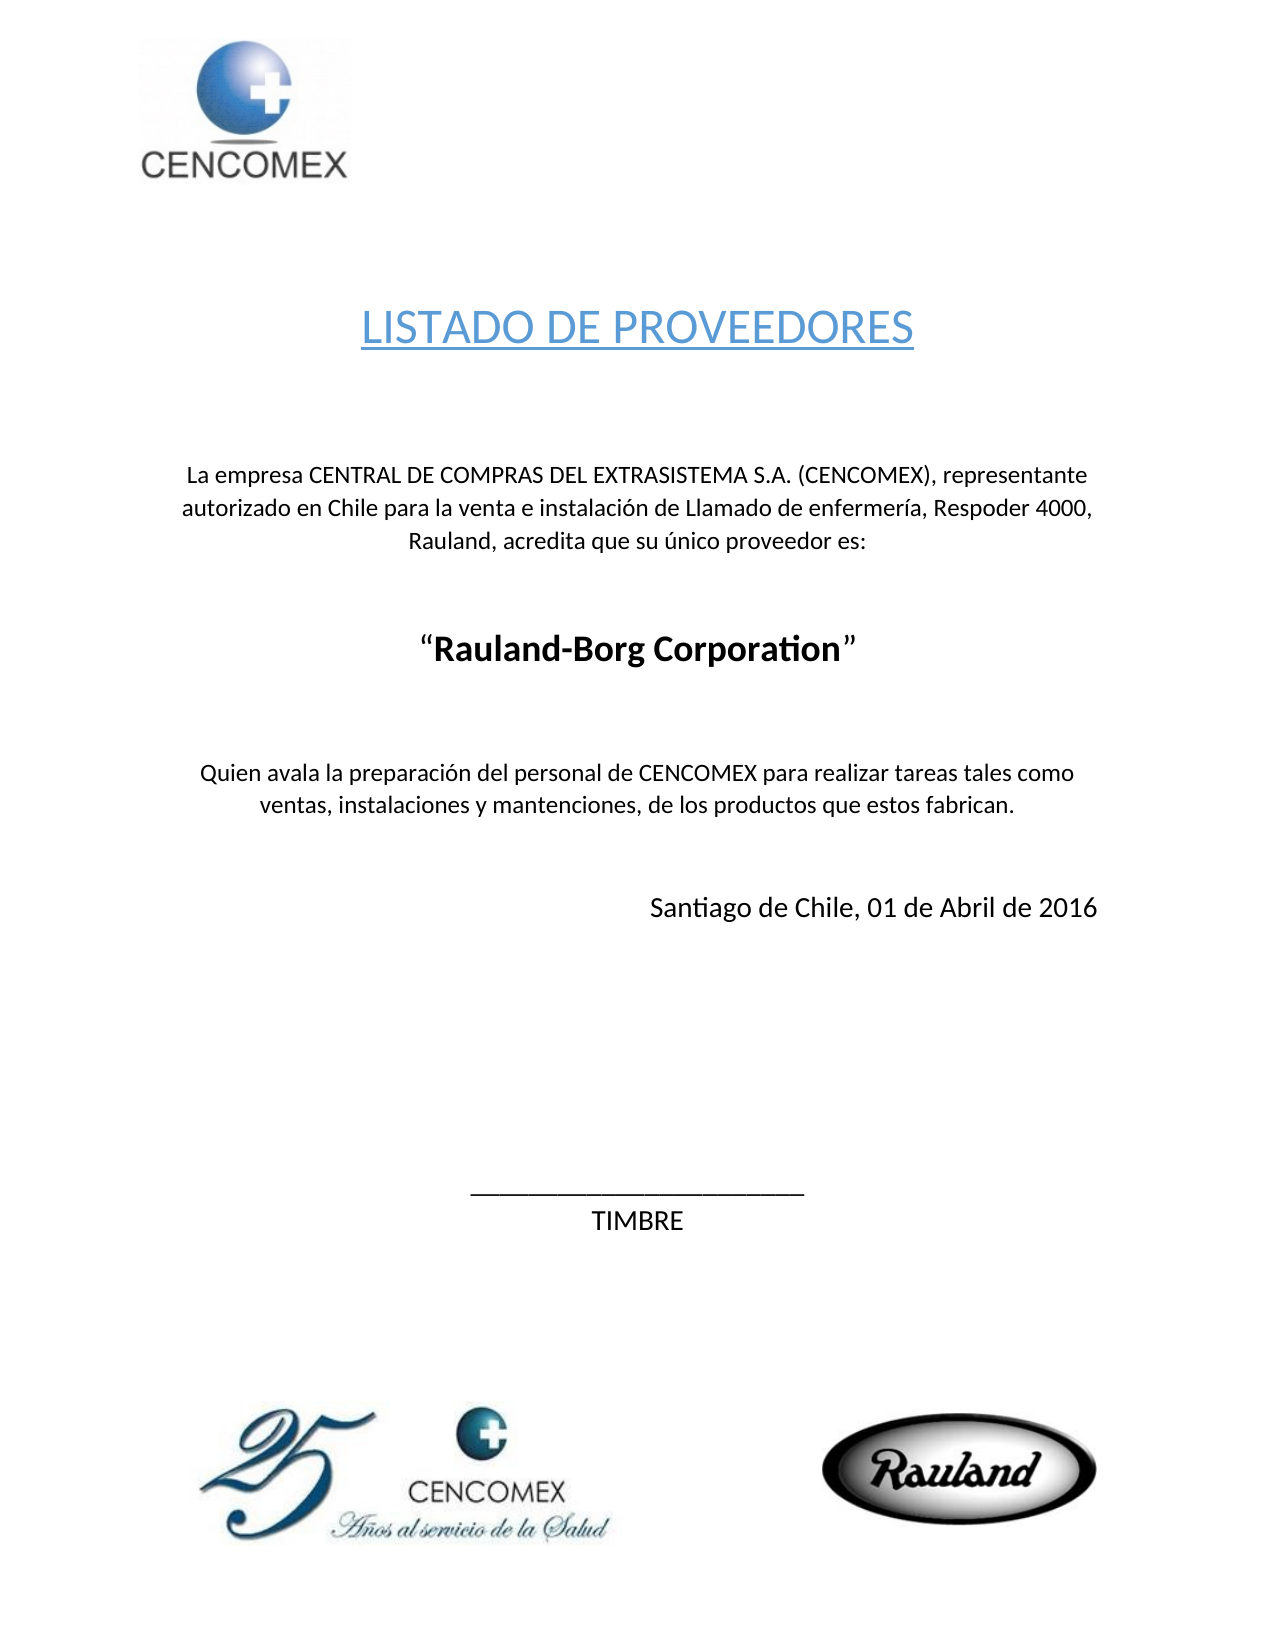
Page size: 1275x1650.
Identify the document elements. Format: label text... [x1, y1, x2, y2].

picture [138, 38, 352, 185]
text La empresa CENTRAL DE COMPRAS DEL EXTRASISTEMA S.A. (CENCOMEX), representante autorizado en Chile para la venta e instalación de Llamado de enfermería, Respoder 4000, Rauland, acredita que su único proveedor es: [177, 459, 1098, 556]
text “Rauland-Borg Corporation” [177, 624, 1098, 670]
text TIMBRE [177, 1202, 1098, 1238]
text LISTADO DE PROVEEDORES [177, 294, 1098, 356]
text Santiago de Chile, 01 de Abril de 2016 [177, 889, 1098, 924]
text Quien avala la preparación del personal de CENCOMEX para realizar tareas tales como ventas, instalaciones y mantenciones, de los productos que estos fabrican. [177, 757, 1098, 820]
picture [821, 1412, 1098, 1527]
text _______________________ [177, 1164, 1098, 1199]
picture [177, 1401, 623, 1546]
